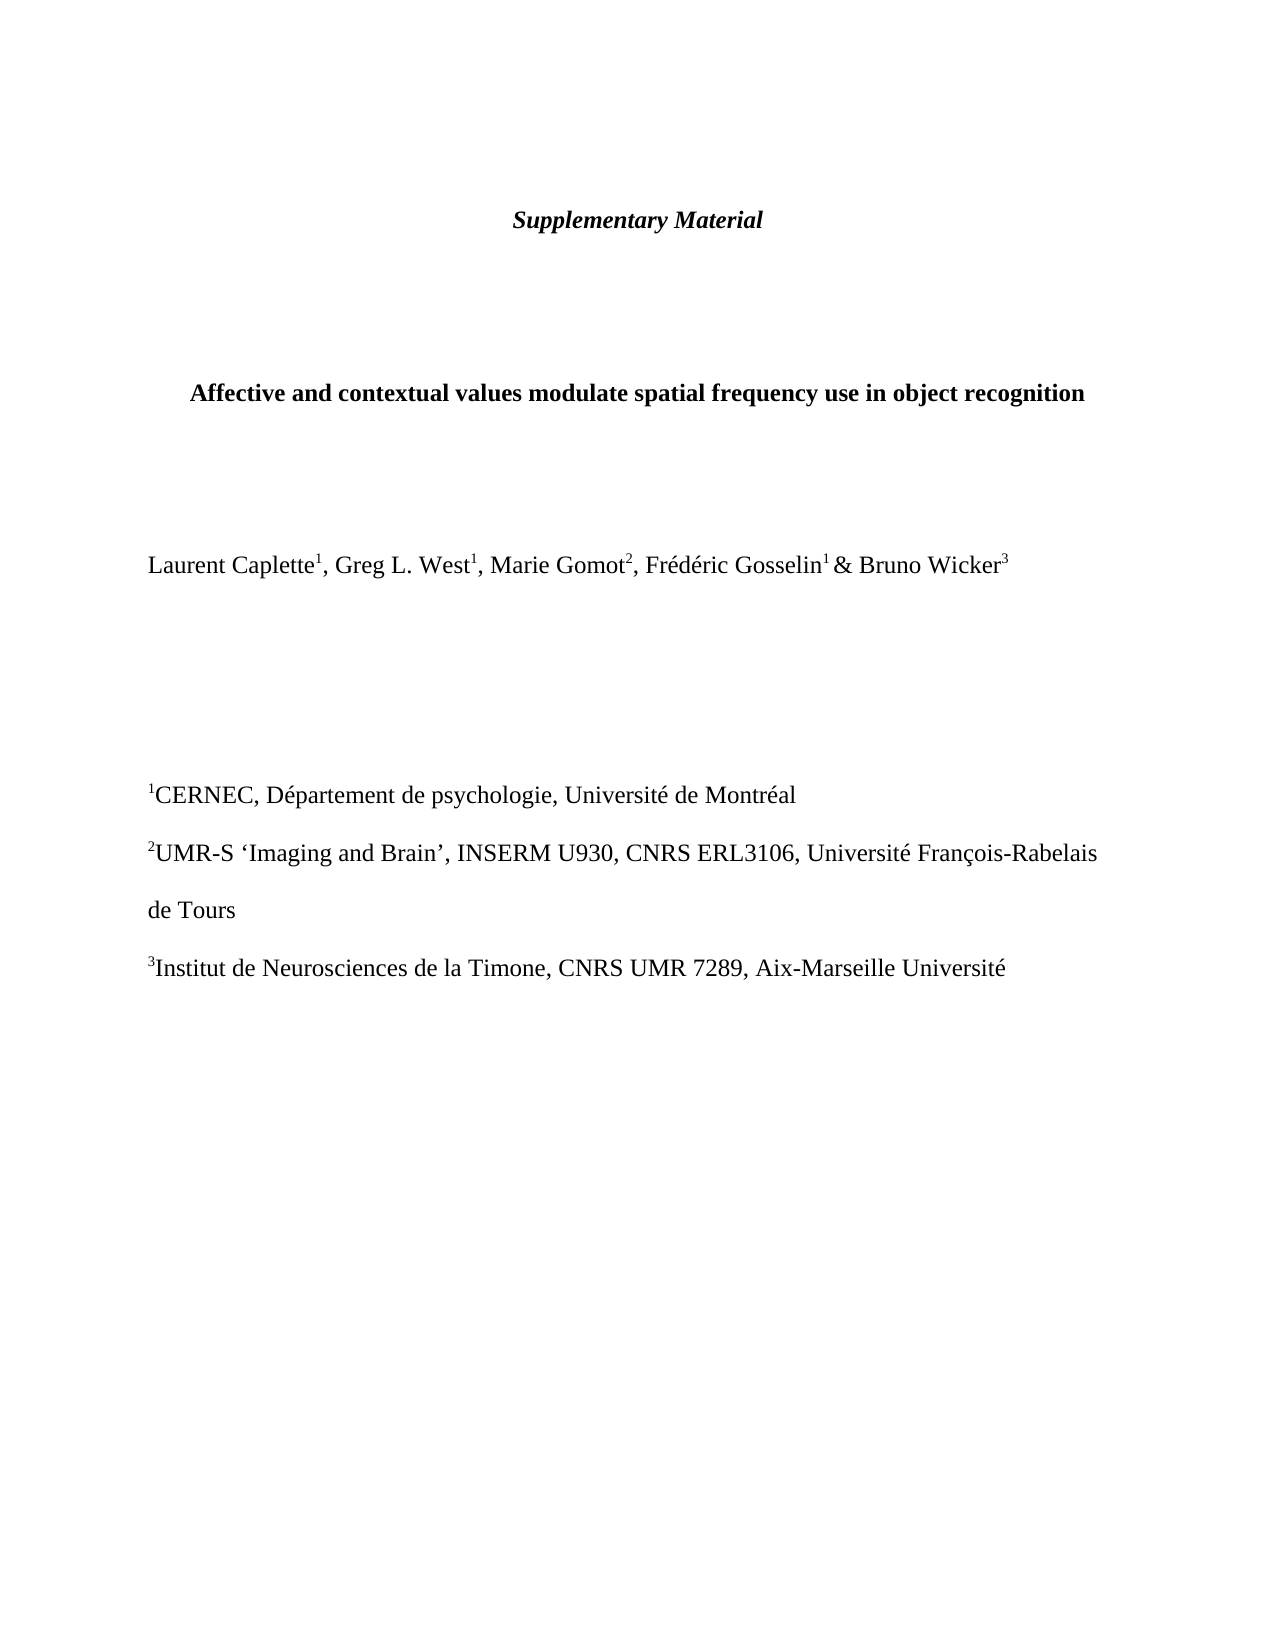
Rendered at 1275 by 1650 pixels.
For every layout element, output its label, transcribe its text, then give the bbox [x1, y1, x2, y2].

text Affective and contextual values modulate spatial frequency use in object recognition [148, 378, 1127, 406]
text Laurent Caplette1, Greg L. West1, Marie Gomot2, Frédéric Gosselin1 & Bruno Wicker3 [148, 550, 1127, 579]
text 1CERNEC, Département de psychologie, Université de Montréal [148, 780, 1127, 809]
text 3Institut de Neurosciences de la Timone, CNRS UMR 7289, Aix-Marseille Université [148, 953, 1127, 1039]
text Supplementary Material [148, 205, 1127, 234]
text 2UMR-S ‘Imaging and Brain’, INSERM U930, CNRS ERL3106, Université François-Rabelais de Tours [148, 838, 1127, 924]
